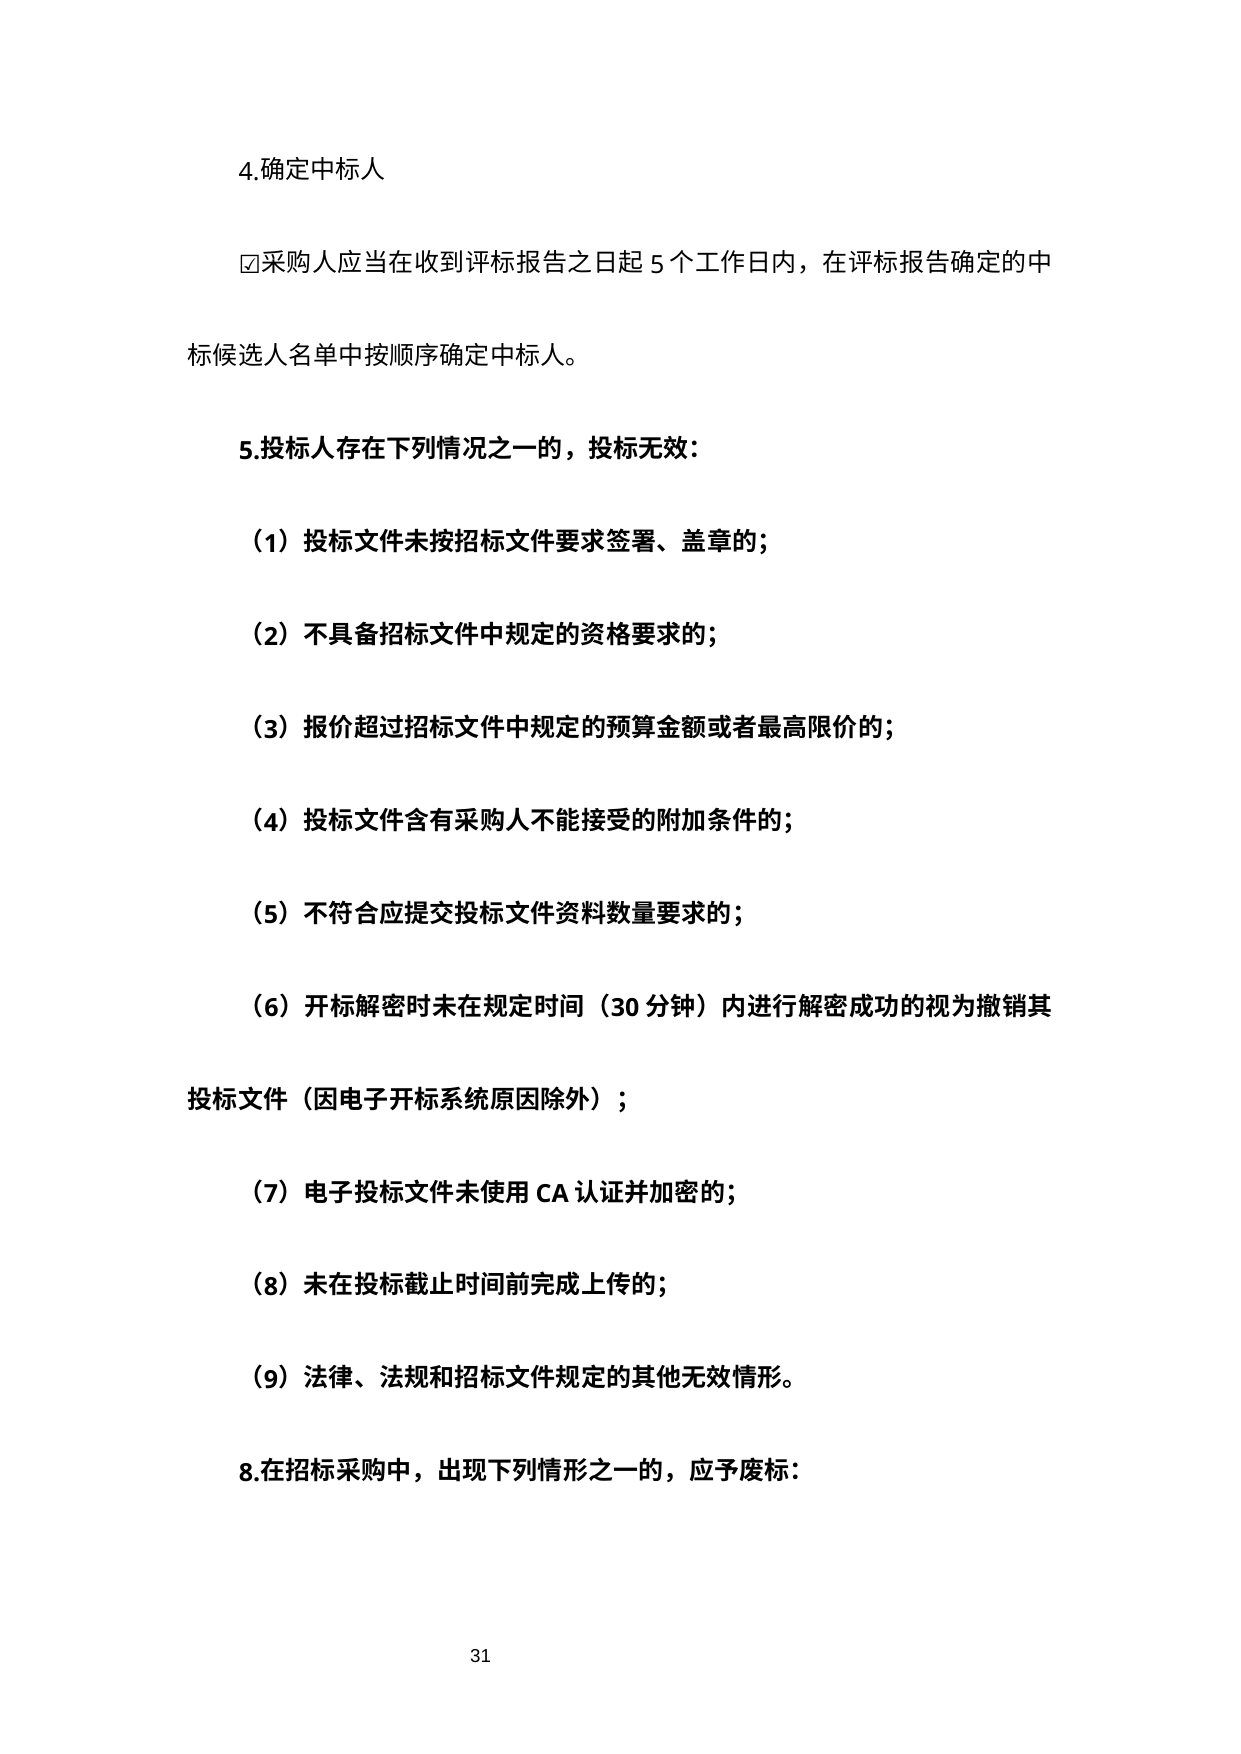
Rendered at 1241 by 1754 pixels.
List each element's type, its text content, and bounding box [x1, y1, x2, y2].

text 8.在招标采购中，出现下列情形之一的，应予废标： [187, 1451, 1053, 1513]
text （3）报价超过招标文件中规定的预算金额或者最高限价的； [187, 707, 1053, 769]
text （2）不具备招标文件中规定的资格要求的； [187, 614, 1053, 677]
text （1）投标文件未按招标文件要求签署、盖章的； [187, 522, 1053, 584]
text ☑采购人应当在收到评标报告之日起5个工作日内，在评标报告确定的中标候选人名单中按顺序确定中标人。 [187, 243, 1053, 398]
text （5）不符合应提交投标文件资料数量要求的； [187, 893, 1053, 955]
text （8）未在投标截止时间前完成上传的； [187, 1265, 1053, 1327]
text （4）投标文件含有采购人不能接受的附加条件的； [187, 800, 1053, 862]
text 4.确定中标人 [187, 150, 1053, 212]
text （7）电子投标文件未使用CA认证并加密的； [187, 1172, 1053, 1234]
text （9）法律、法规和招标文件规定的其他无效情形。 [187, 1358, 1053, 1420]
text 5.投标人存在下列情况之一的，投标无效： [187, 429, 1053, 491]
text （6）开标解密时未在规定时间（30分钟）内进行解密成功的视为撤销其投标文件（因电子开标系统原因除外）； [187, 986, 1053, 1141]
